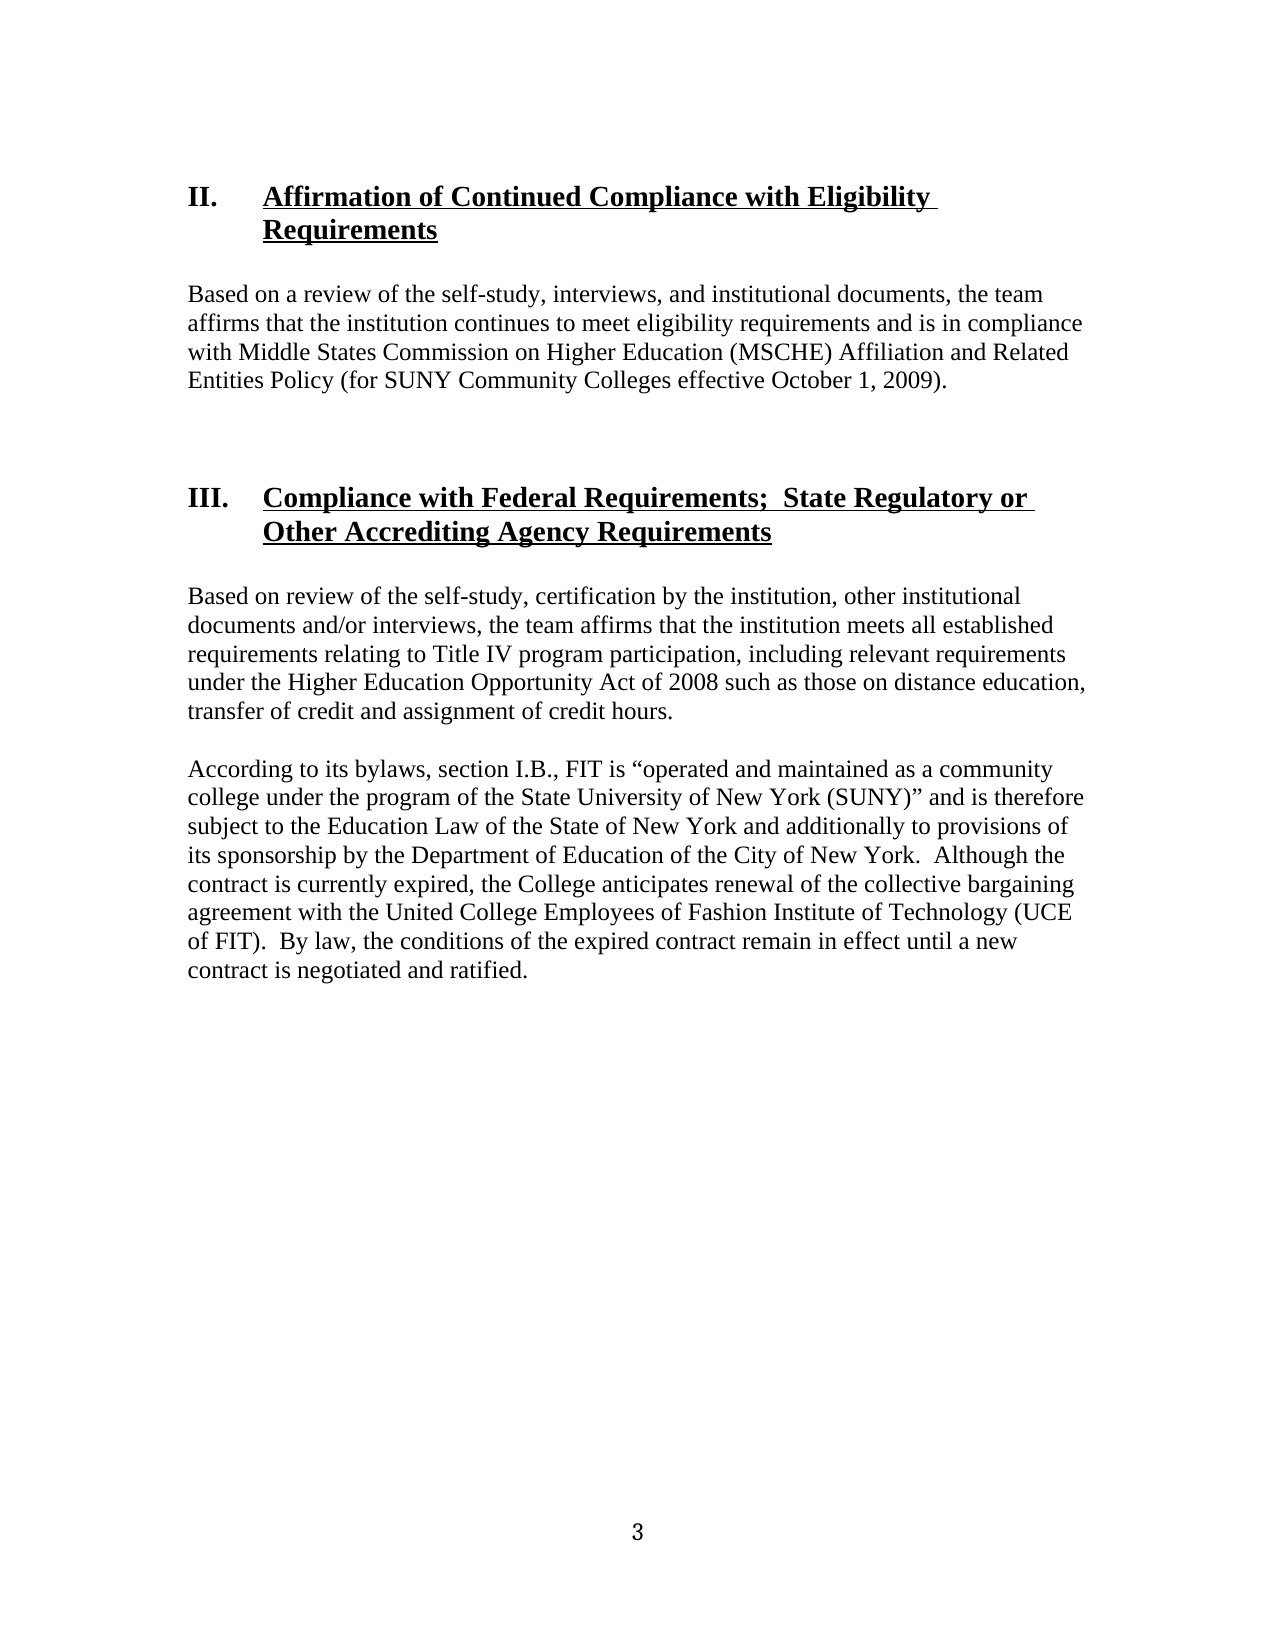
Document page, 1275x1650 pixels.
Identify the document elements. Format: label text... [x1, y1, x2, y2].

list Compliance with Federal Requirements; State Regulatory or Other Accrediting Agency Requirements [187, 481, 1087, 548]
list Affirmation of Continued Compliance with Eligibility Requirements [187, 179, 1087, 246]
text According to its bylaws, section I.B., FIT is “operated and maintained as a community college under the program of the State University of New York (SUNY)” and is therefore subject to the Education Law of the State of New York and additionally to provisions of its sponsorship by the Department of Education of the City of New York. Although the contract is currently expired, the College anticipates renewal of the collective bargaining agreement with the United College Employees of Fashion Institute of Technology (UCE of FIT). By law, the conditions of the expired contract remain in effect until a new contract is negotiated and ratified. [187, 754, 1087, 984]
text Based on review of the self-study, certification by the institution, other institutional documents and/or interviews, the team affirms that the institution meets all established requirements relating to Title IV program participation, including relevant requirements under the Higher Education Opportunity Act of 2008 such as those on distance education, transfer of credit and assignment of credit hours. [187, 581, 1087, 725]
text Based on a review of the self-study, interviews, and institutional documents, the team affirms that the institution continues to meet eligibility requirements and is in compliance with Middle States Commission on Higher Education (MSCHE) Affiliation and Related Entities Policy (for SUNY Community Colleges effective October 1, 2009). [187, 279, 1087, 394]
